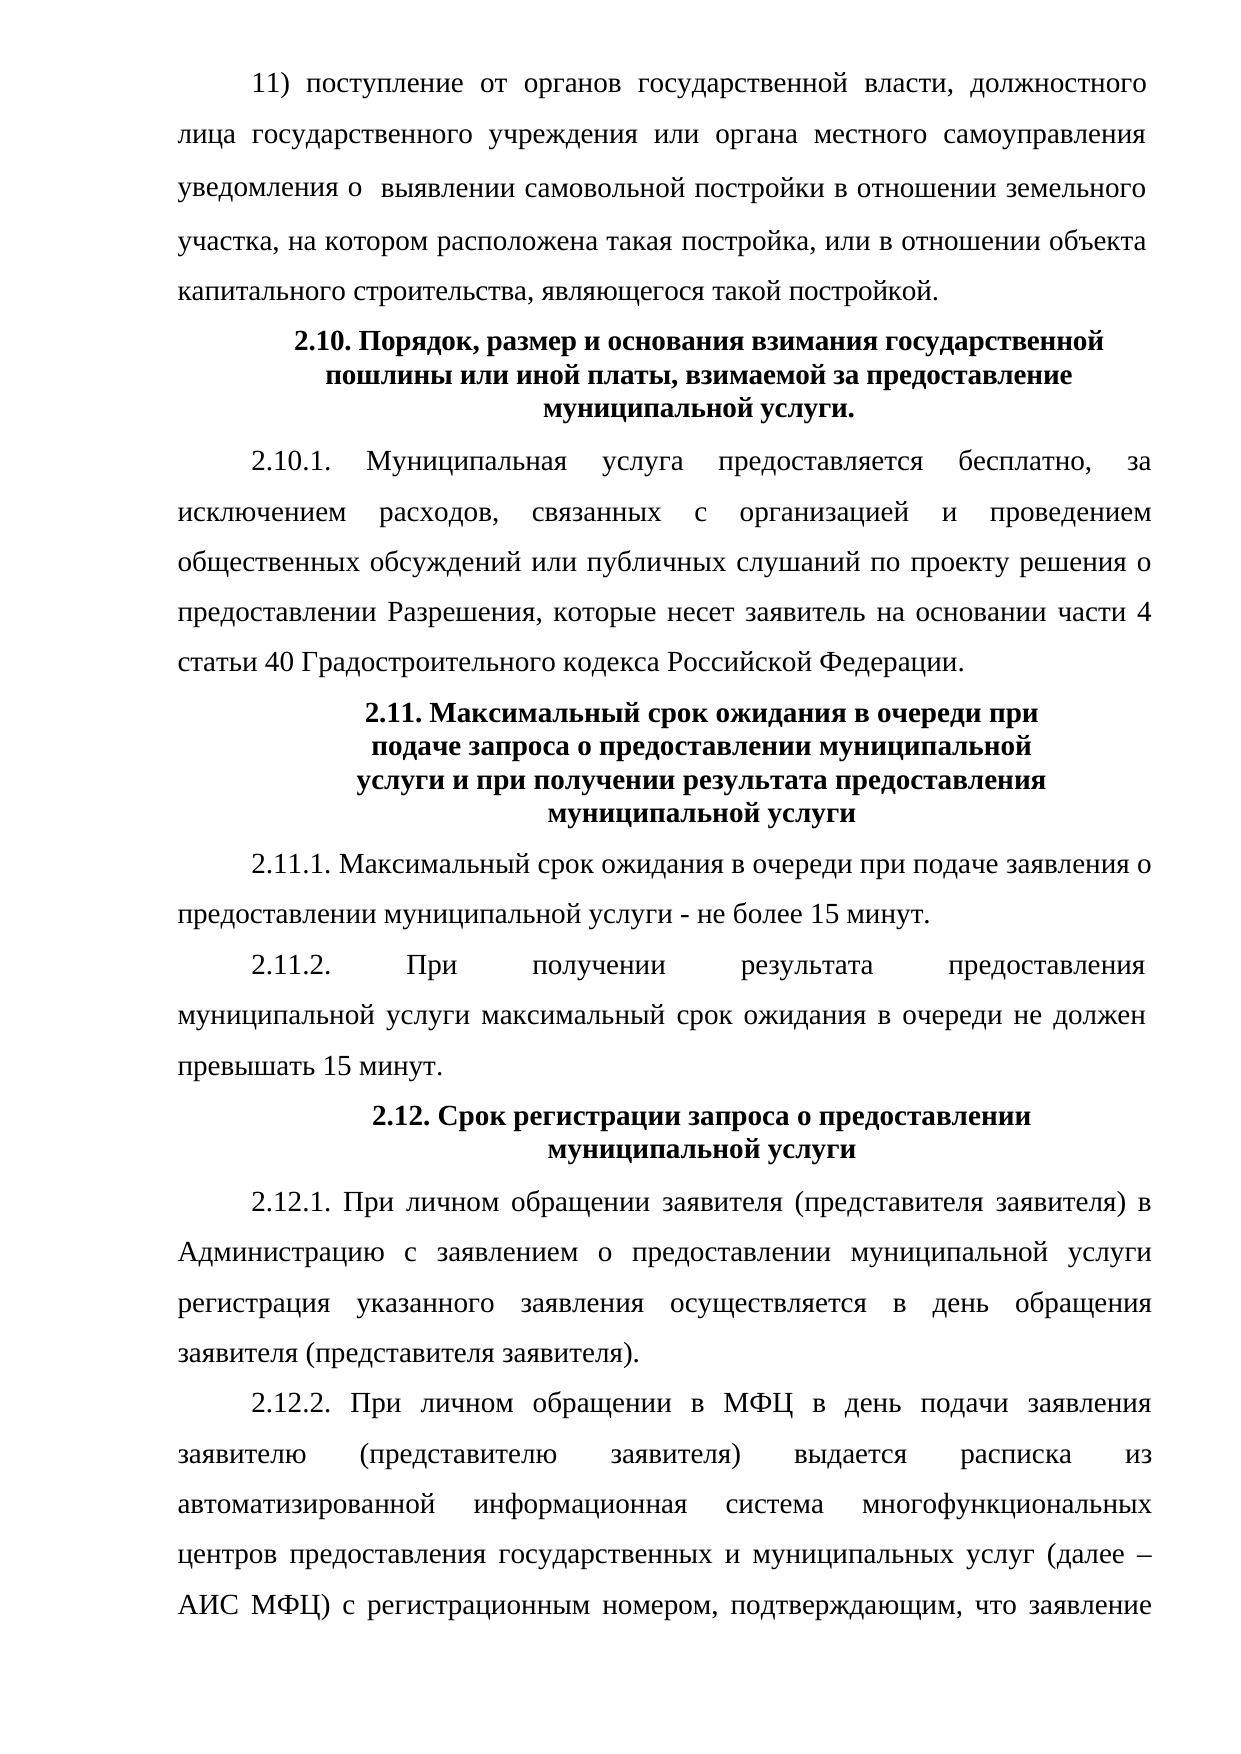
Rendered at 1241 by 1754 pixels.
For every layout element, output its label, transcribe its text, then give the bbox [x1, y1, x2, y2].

text муниципальной услуги [177, 796, 1152, 829]
text 2.10. Порядок, размер и основания взимания государственной [177, 323, 1147, 357]
text пошлины или иной платы, взимаемой за предоставление [177, 357, 1147, 391]
text 2.11.2. При получении результата предоставления муниципальной услуги максимальный срок ожидания в очереди не должен превышать 15 минут. [177, 947, 1147, 1081]
text услуги и при получении результата предоставления [177, 762, 1152, 796]
text муниципальной услуги. [177, 391, 1147, 424]
text 2.12.1. При личном обращении заявителя (представителя заявителя) в Администрацию с заявлением о предоставлении муниципальной услуги регистрация указанного заявления осуществляется в день обращения заявителя (представителя заявителя). [177, 1184, 1152, 1369]
text 2.11. Максимальный срок ожидания в очереди при [177, 695, 1152, 728]
text 11) поступление от органов государственной власти, должностного лица государственного учреждения или органа местного самоуправления уведомления о выявлении самовольной постройки в отношении земельного участка, на котором расположена такая постройка, или в отношении объекта капитального строительства, являющегося такой постройкой. [177, 65, 1147, 307]
text 2.12. Срок регистрации запроса о предоставлении [177, 1098, 1152, 1132]
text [177, 1386, 1152, 1620]
text муниципальной услуги [177, 1132, 1152, 1165]
text 2.10.1. Муниципальная услуга предоставляется бесплатно, за исключением расходов, связанных с организацией и проведением общественных обсуждений или публичных слушаний по проекту решения о предоставлении Разрешения, которые несет заявитель на основании части 4 статьи 40 Градостроительного кодекса Российской Федерации. [177, 443, 1152, 678]
text подаче запроса о предоставлении муниципальной [177, 728, 1152, 762]
text 2.11.1. Максимальный срок ожидания в очереди при подаче заявления о предоставлении муниципальной услуги - не более 15 минут. [177, 846, 1152, 930]
